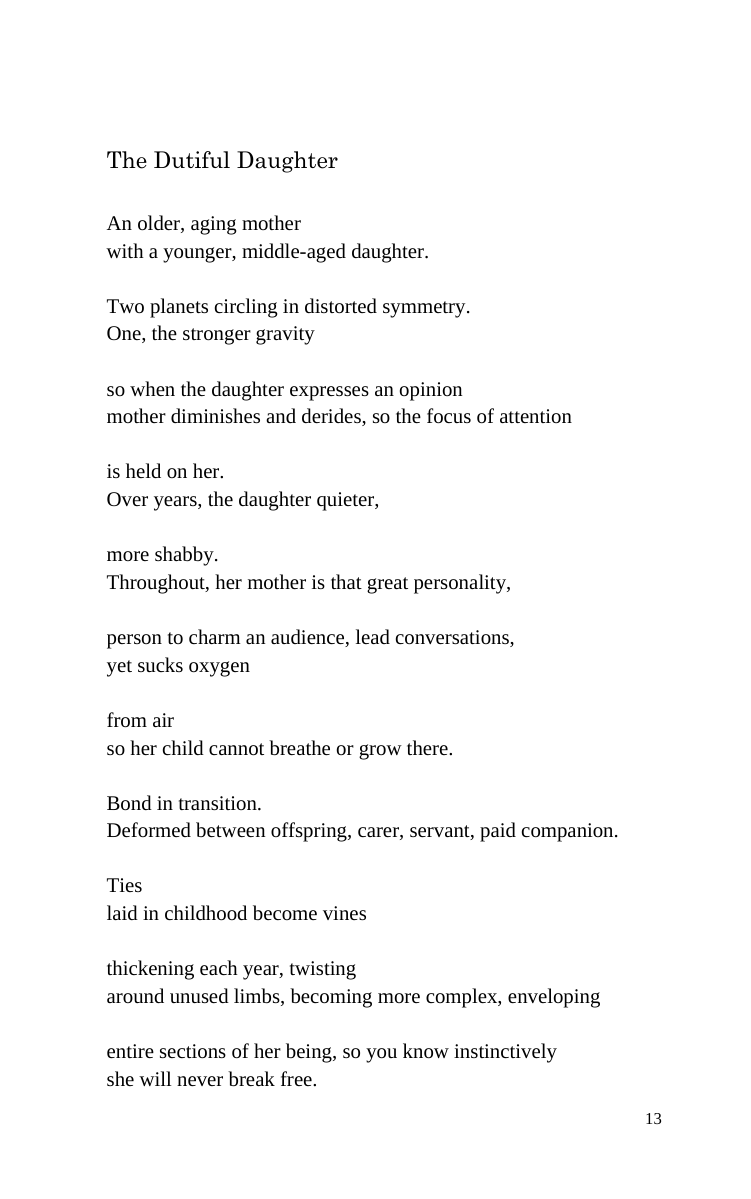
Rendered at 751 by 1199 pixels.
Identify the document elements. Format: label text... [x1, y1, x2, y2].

text Deformed between offspring, carer, servant, paid companion. [106, 818, 661, 842]
text Throughout, her mother is that great personality, [106, 570, 661, 594]
text Ties [106, 873, 661, 897]
text around unused limbs, becoming more complex, enveloping [106, 984, 661, 1008]
text from air [106, 708, 661, 732]
text thickening each year, twisting [106, 956, 661, 980]
text more shabby. [106, 542, 661, 566]
text Two planets circling in distorted symmetry. [106, 294, 661, 318]
text laid in childhood become vines [106, 901, 661, 925]
text One, the stronger gravity [106, 321, 661, 345]
text she will never break free. [106, 1067, 661, 1091]
text so her child cannot breathe or grow there. [106, 735, 661, 759]
text yet sucks oxygen [106, 653, 661, 677]
text mother diminishes and derides, so the focus of attention [106, 404, 661, 428]
text An older, aging mother [106, 211, 661, 235]
text with a younger, middle-aged daughter. [106, 238, 661, 263]
text Bond in transition. [106, 791, 661, 815]
text Over years, the daughter quieter, [106, 487, 661, 511]
text entire sections of her being, so you know instinctively [106, 1039, 661, 1063]
text so when the daughter expresses an opinion [106, 377, 661, 401]
subtitle The Dutiful Daughter [106, 146, 661, 174]
text person to charm an audience, lead conversations, [106, 625, 661, 649]
text is held on her. [106, 459, 661, 483]
